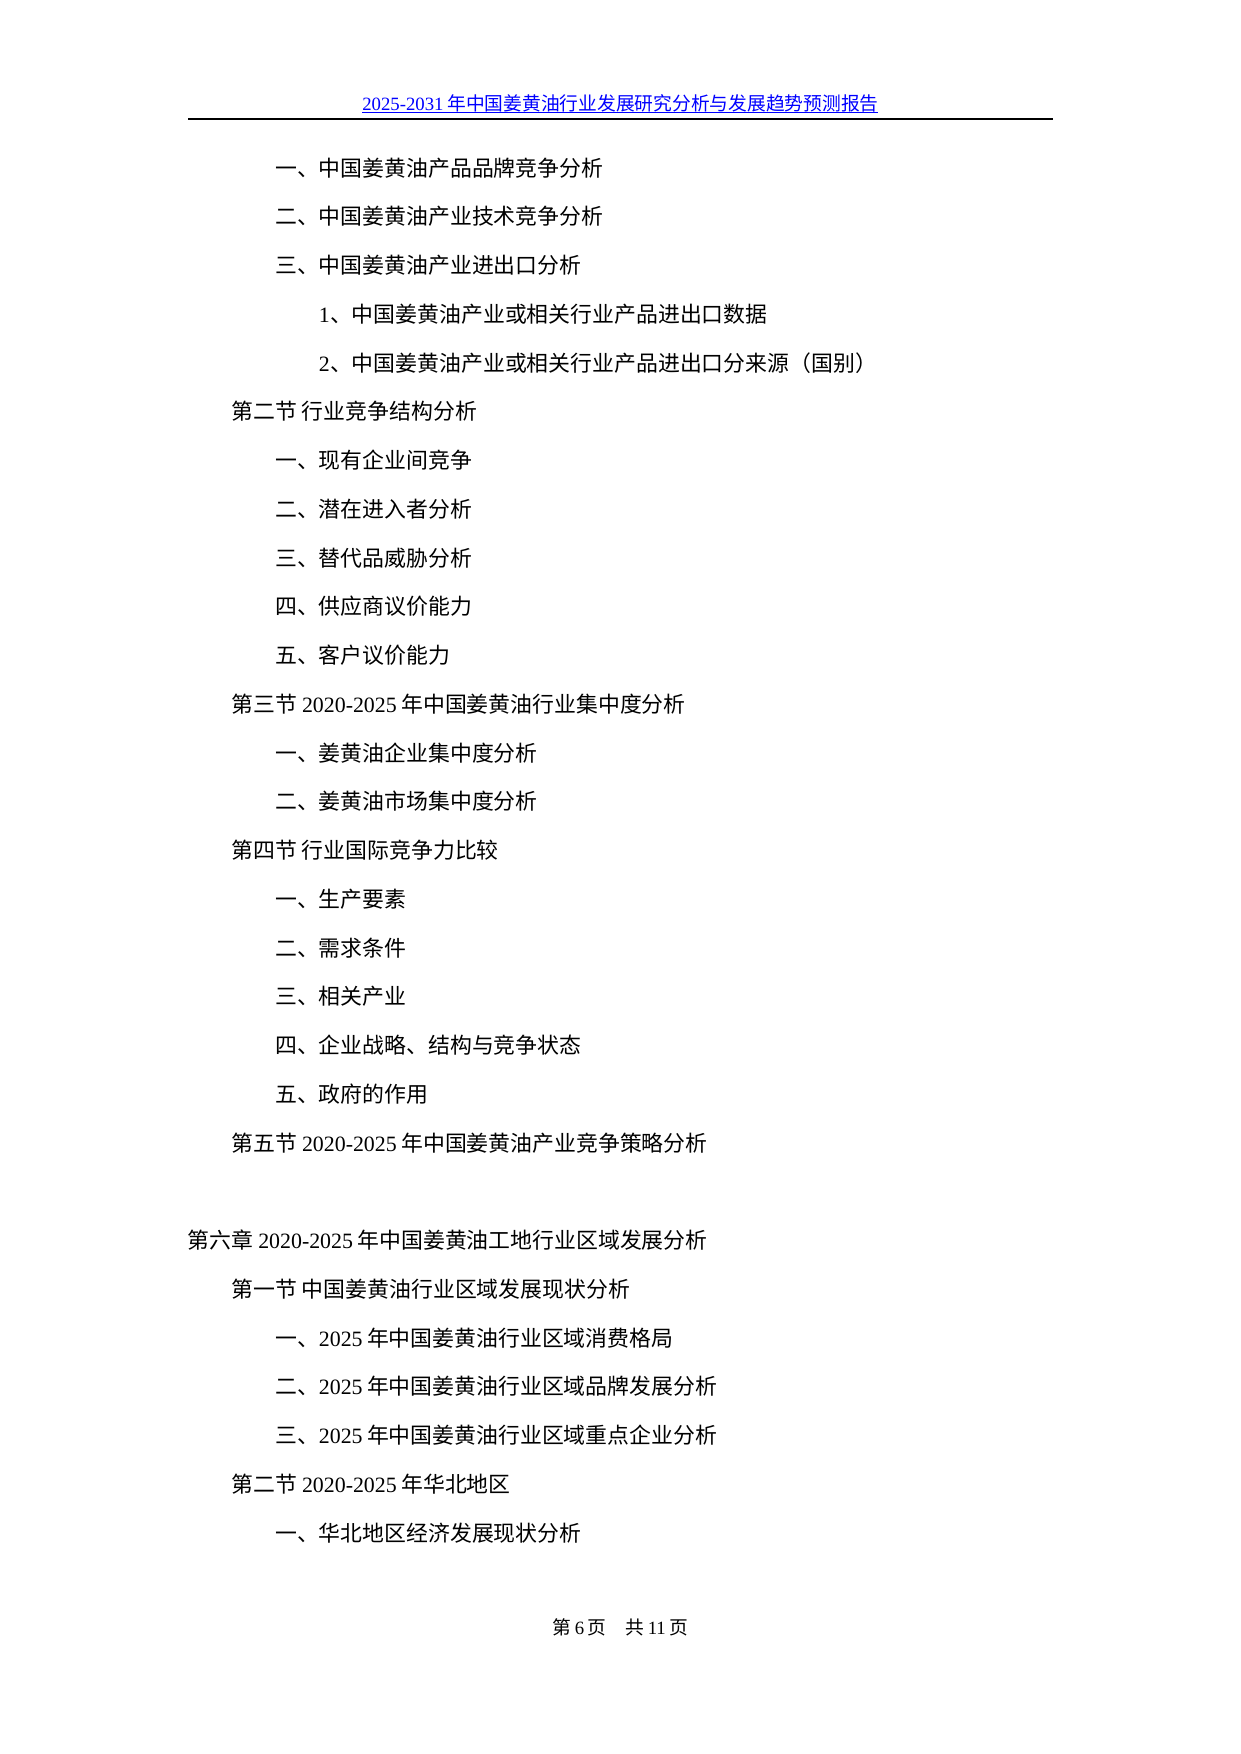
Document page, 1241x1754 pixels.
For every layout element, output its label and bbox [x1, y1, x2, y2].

text [187, 150, 1053, 1548]
